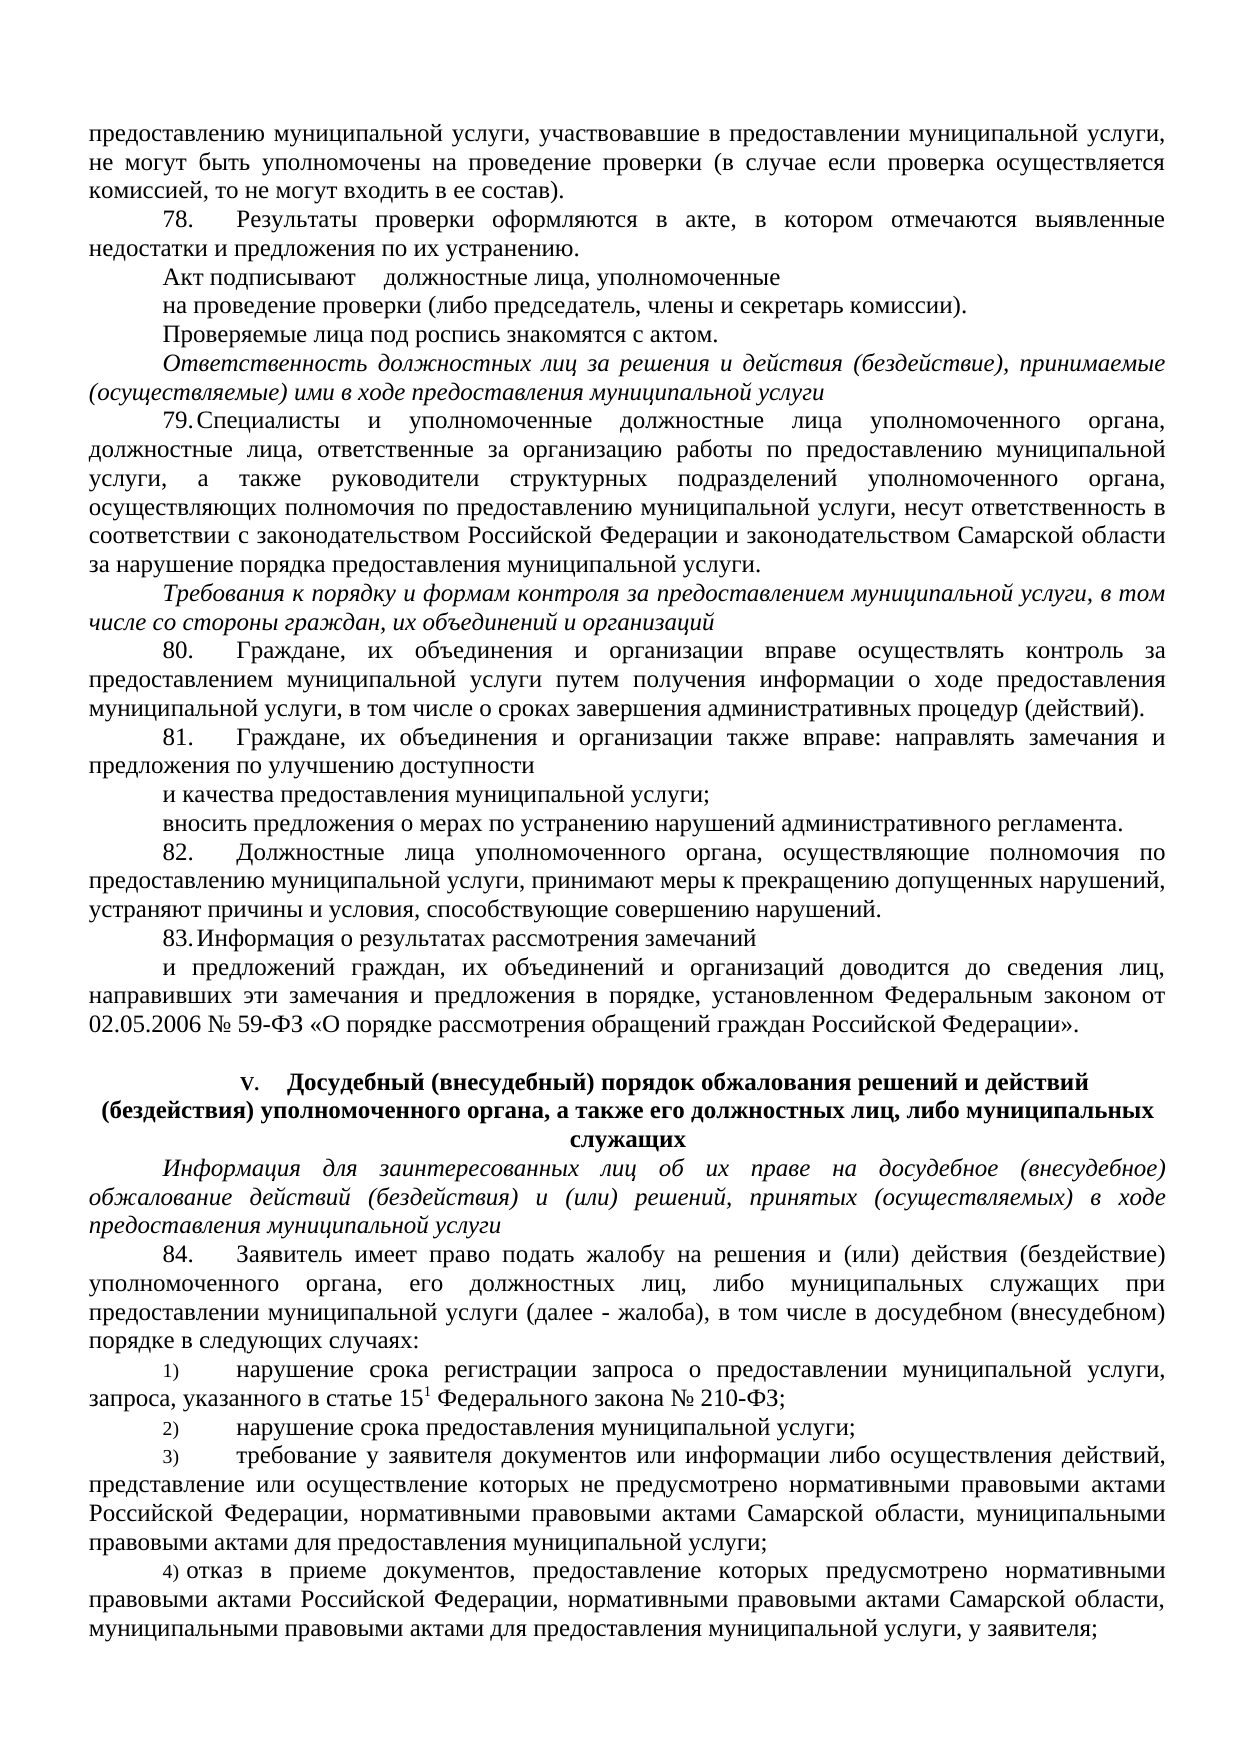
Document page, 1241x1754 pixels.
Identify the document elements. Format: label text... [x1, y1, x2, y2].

text вносить предложения о мерах по устранению нарушений административного регламента. [89, 808, 1166, 837]
text Требования к порядку и формам контроля за предоставлением муниципальной услуги, в том числе со стороны граждан, их объединений и организаций [89, 578, 1166, 636]
list Граждане, их объединения и организации также вправе: направлять замечания и предложения по улучшению доступности [89, 722, 1166, 779]
text и предложений граждан, их объединений и организаций доводится до сведения лиц, направивших эти замечания и предложения в порядке, установленном Федеральным законом от 02.05.2006 № 59-ФЗ «О порядке рассмотрения обращений граждан Российской Федерации». [89, 952, 1166, 1038]
text на проведение проверки (либо председатель, члены и секретарь комиссии). [89, 291, 1166, 319]
list нарушение срока предоставления муниципальной услуги; [89, 1412, 1166, 1441]
list Должностные лица уполномоченного органа, осуществляющие полномочия по предоставлению муниципальной услуги, принимают меры к прекращению допущенных нарушений, устраняют причины и условия, способствующие совершению нарушений. [89, 837, 1166, 923]
text Проверяемые лица под роспись знакомятся с актом. [89, 319, 1166, 348]
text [89, 118, 1166, 204]
list Информация о результатах рассмотрения замечаний [89, 923, 1166, 952]
list Заявитель имеет право подать жалобу на решения и (или) действия (бездействие) уполномоченного органа, его должностных лиц, либо муниципальных служащих при предоставлении муниципальной услуги (далее - жалоба), в том числе в досудебном (внесудебном) порядке в следующих случаях: [89, 1239, 1166, 1354]
list нарушение срока регистрации запроса о предоставлении муниципальной услуги, запроса, указанного в статье 151 Федерального закона № 210-ФЗ; [89, 1354, 1166, 1412]
list Результаты проверки оформляются в акте, в котором отмечаются выявленные недостатки и предложения по их устранению. [89, 204, 1166, 262]
list Специалисты и уполномоченные должностные лица уполномоченного органа, должностные лица, ответственные за организацию работы по предоставлению муниципальной услуги, а также руководители структурных подразделений уполномоченного органа, осуществляющих полномочия по предоставлению муниципальной услуги, несут ответственность в соответствии с законодательством Российской Федерации и законодательством Самарской области за нарушение порядка предоставления муниципальной услуги. [89, 406, 1166, 578]
text Ответственность должностных лиц за решения и действия (бездействие), принимаемые (осуществляемые) ими в ходе предоставления муниципальной услуги [89, 348, 1166, 406]
list требование у заявителя документов или информации либо осуществления действий, представление или осуществление которых не предусмотрено нормативными правовыми актами Российской Федерации, нормативными правовыми актами Самарской области, муниципальными правовыми актами для предоставления муниципальной услуги; [89, 1441, 1166, 1556]
list отказ в приеме документов, предоставление которых предусмотрено нормативными правовыми актами Российской Федерации, нормативными правовыми актами Самарской области, муниципальными правовыми актами для предоставления муниципальной услуги, у заявителя; [89, 1556, 1166, 1642]
list Досудебный (внесудебный) порядок обжалования решений и действий (бездействия) уполномоченного органа, а также его должностных лиц, либо муниципальных служащих [89, 1067, 1166, 1153]
text и качества предоставления муниципальной услуги; [89, 779, 1166, 808]
list Граждане, их объединения и организации вправе осуществлять контроль за предоставлением муниципальной услуги путем получения информации о ходе предоставления муниципальной услуги, в том числе о сроках завершения административных процедур (действий). [89, 636, 1166, 722]
text Акт подписывают должностные лица, уполномоченные [89, 262, 1166, 291]
text Информация для заинтересованных лиц об их праве на досудебное (внесудебное) обжалование действий (бездействия) и (или) решений, принятых (осуществляемых) в ходе предоставления муниципальной услуги [89, 1153, 1166, 1239]
